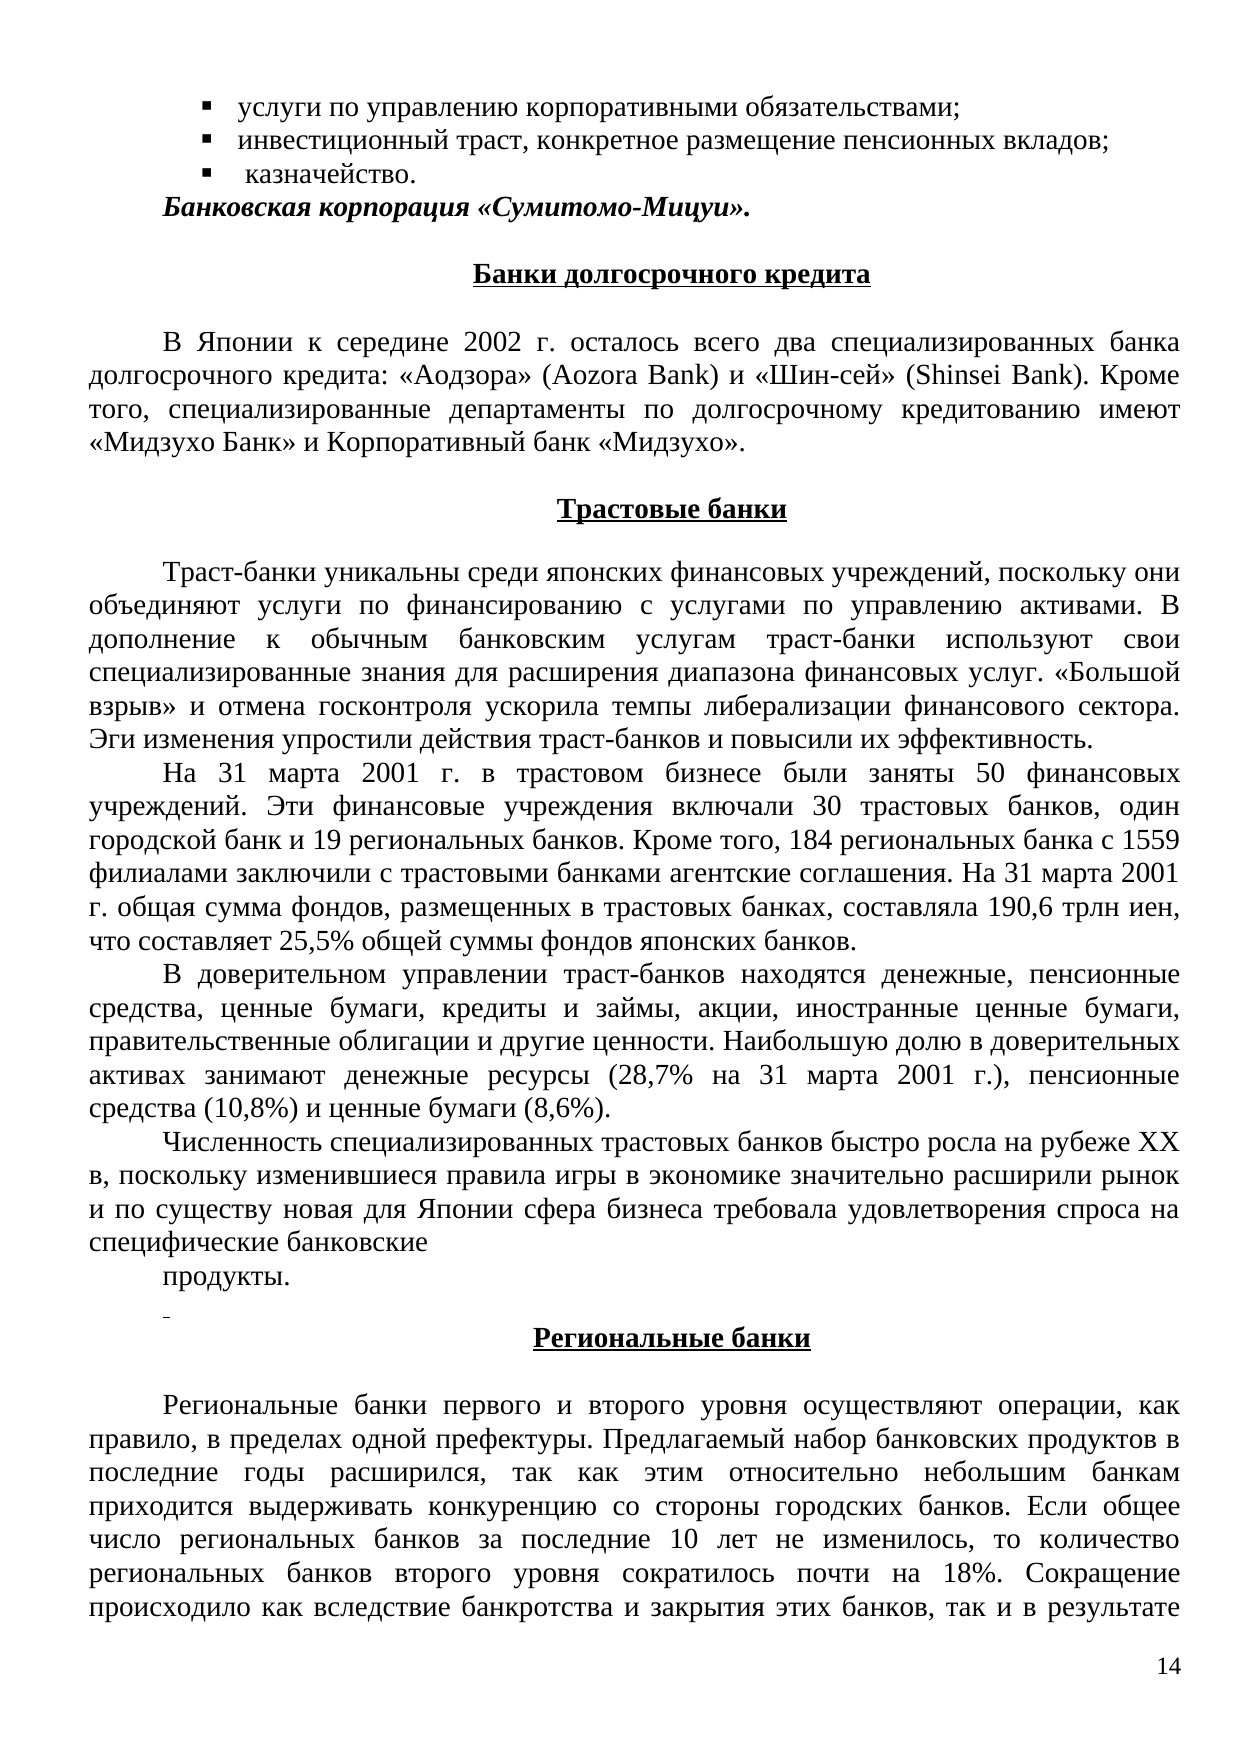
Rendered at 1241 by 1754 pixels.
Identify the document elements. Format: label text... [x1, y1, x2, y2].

text Банковская корпорация «Сумитомо-Мицуи». [89, 189, 1181, 223]
list инвестиционный траст, конкретное размещение пенсионных вкладов; [200, 122, 1181, 156]
text В доверительном управлении траст-банков находятся денежные, пенсионные средства, ценные бумаги, кредиты и займы, акции, иностранные ценные бумаги, правительственные облигации и другие ценности. Наибольшую долю в доверительных активах занимают денежные ресурсы (28,7% на 31 марта .), пенсионные средства (10,8%) и ценные бумаги (8,6%). [89, 956, 1181, 1124]
text продукты. [89, 1258, 1181, 1292]
text На 31 марта . в трастовом бизнесе были заняты 50 финансовых учреждений. Эти финансовые учреждения включали 30 трастовых банков, один городской банк и 19 региональных банков. Кроме того, 184 региональных банка с 1559 филиалами заключили с трастовыми банками агентские соглашения. На 31 марта . общая сумма фондов, размещенных в трастовых банках, составляла 190,6 трлн иен, что составляет 25,5% общей суммы фондов японских банков. [89, 755, 1181, 956]
text Банки долгосрочного кредита [89, 257, 1181, 290]
text В Японии к середине . осталось всего два специализированных банка долгосрочного кредита: «Аодзора» (Aozora Bank) и «Шин-сей» (Shinsei Bank). Кроме того, специализированные департаменты по долгосрочному кредитованию имеют «Мидзухо Банк» и Корпоративный банк «Мидзухо». [89, 324, 1181, 458]
list казначейство. [200, 156, 1181, 189]
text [89, 1387, 1181, 1622]
text Региональные банки [89, 1320, 1181, 1354]
text Трастовые банки [89, 491, 1181, 525]
text Численность специализированных трастовых банков быстро росла на рубеже XX в, поскольку изменившиеся правила игры в экономике значительно расширили рынок и по существу новая для Японии сфера бизнеса требовала удовлетворения спроса на специфические банковские [89, 1124, 1181, 1258]
list услуги по управлению корпоративными обязательствами; [200, 89, 1181, 122]
text Траст-банки уникальны среди японских финансовых учреждений, поскольку они объединяют услуги по финансированию с услугами по управлению активами. В дополнение к обычным банковским услугам траст-банки используют свои специализированные знания для расширения диапазона финансовых услуг. «Большой взрыв» и отмена госконтроля ускорила темпы либерализации финансового сектора. Эги изменения упростили действия траст-банков и повысили их эффективность. [89, 554, 1181, 755]
